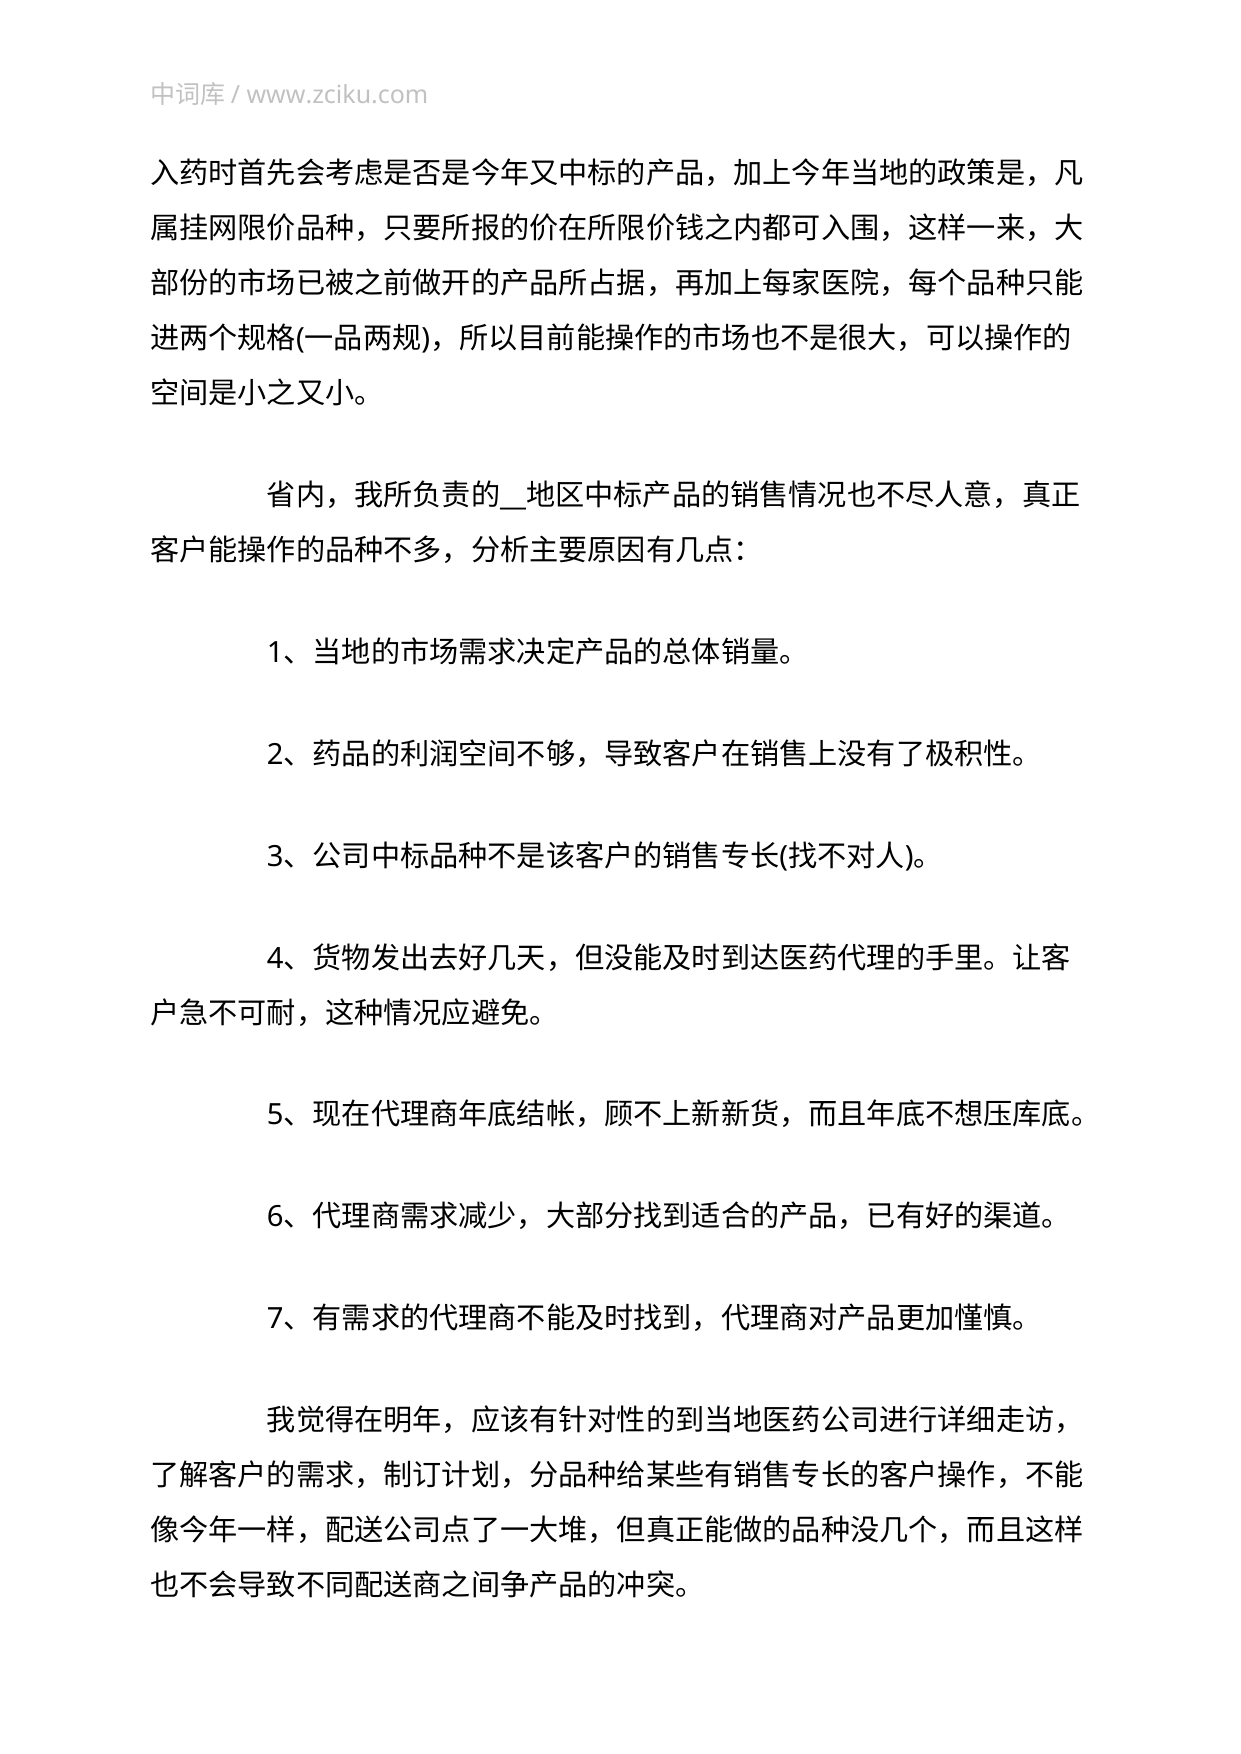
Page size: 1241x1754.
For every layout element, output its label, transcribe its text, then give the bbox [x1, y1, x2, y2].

text 我觉得在明年，应该有针对性的到当地医药公司进行详细走访，了解客户的需求，制订计划，分品种给某些有销售专长的客户操作，不能像今年一样，配送公司点了一大堆，但真正能做的品种没几个，而且这样也不会导致不同配送商之间争产品的冲突。 [150, 1397, 1090, 1604]
text 7、有需求的代理商不能及时找到，代理商对产品更加慬慎。 [150, 1295, 1090, 1337]
text 3、公司中标品种不是该客户的销售专长(找不对人)。 [150, 832, 1090, 874]
text 省内，我所负责的__地区中标产品的销售情况也不尽人意，真正客户能操作的品种不多，分析主要原因有几点： [150, 471, 1090, 569]
text 6、代理商需求减少，大部分找到适合的产品，已有好的渠道。 [150, 1193, 1090, 1235]
text 2、药品的利润空间不够，导致客户在销售上没有了极积性。 [150, 730, 1090, 773]
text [150, 150, 1090, 412]
text 4、货物发出去好几天，但没能及时到达医药代理的手里。让客户急不可耐，这种情况应避免。 [150, 934, 1090, 1031]
text 5、现在代理商年底结帐，顾不上新新货，而且年底不想压库底。 [150, 1091, 1090, 1133]
text 1、当地的市场需求决定产品的总体销量。 [150, 628, 1090, 671]
